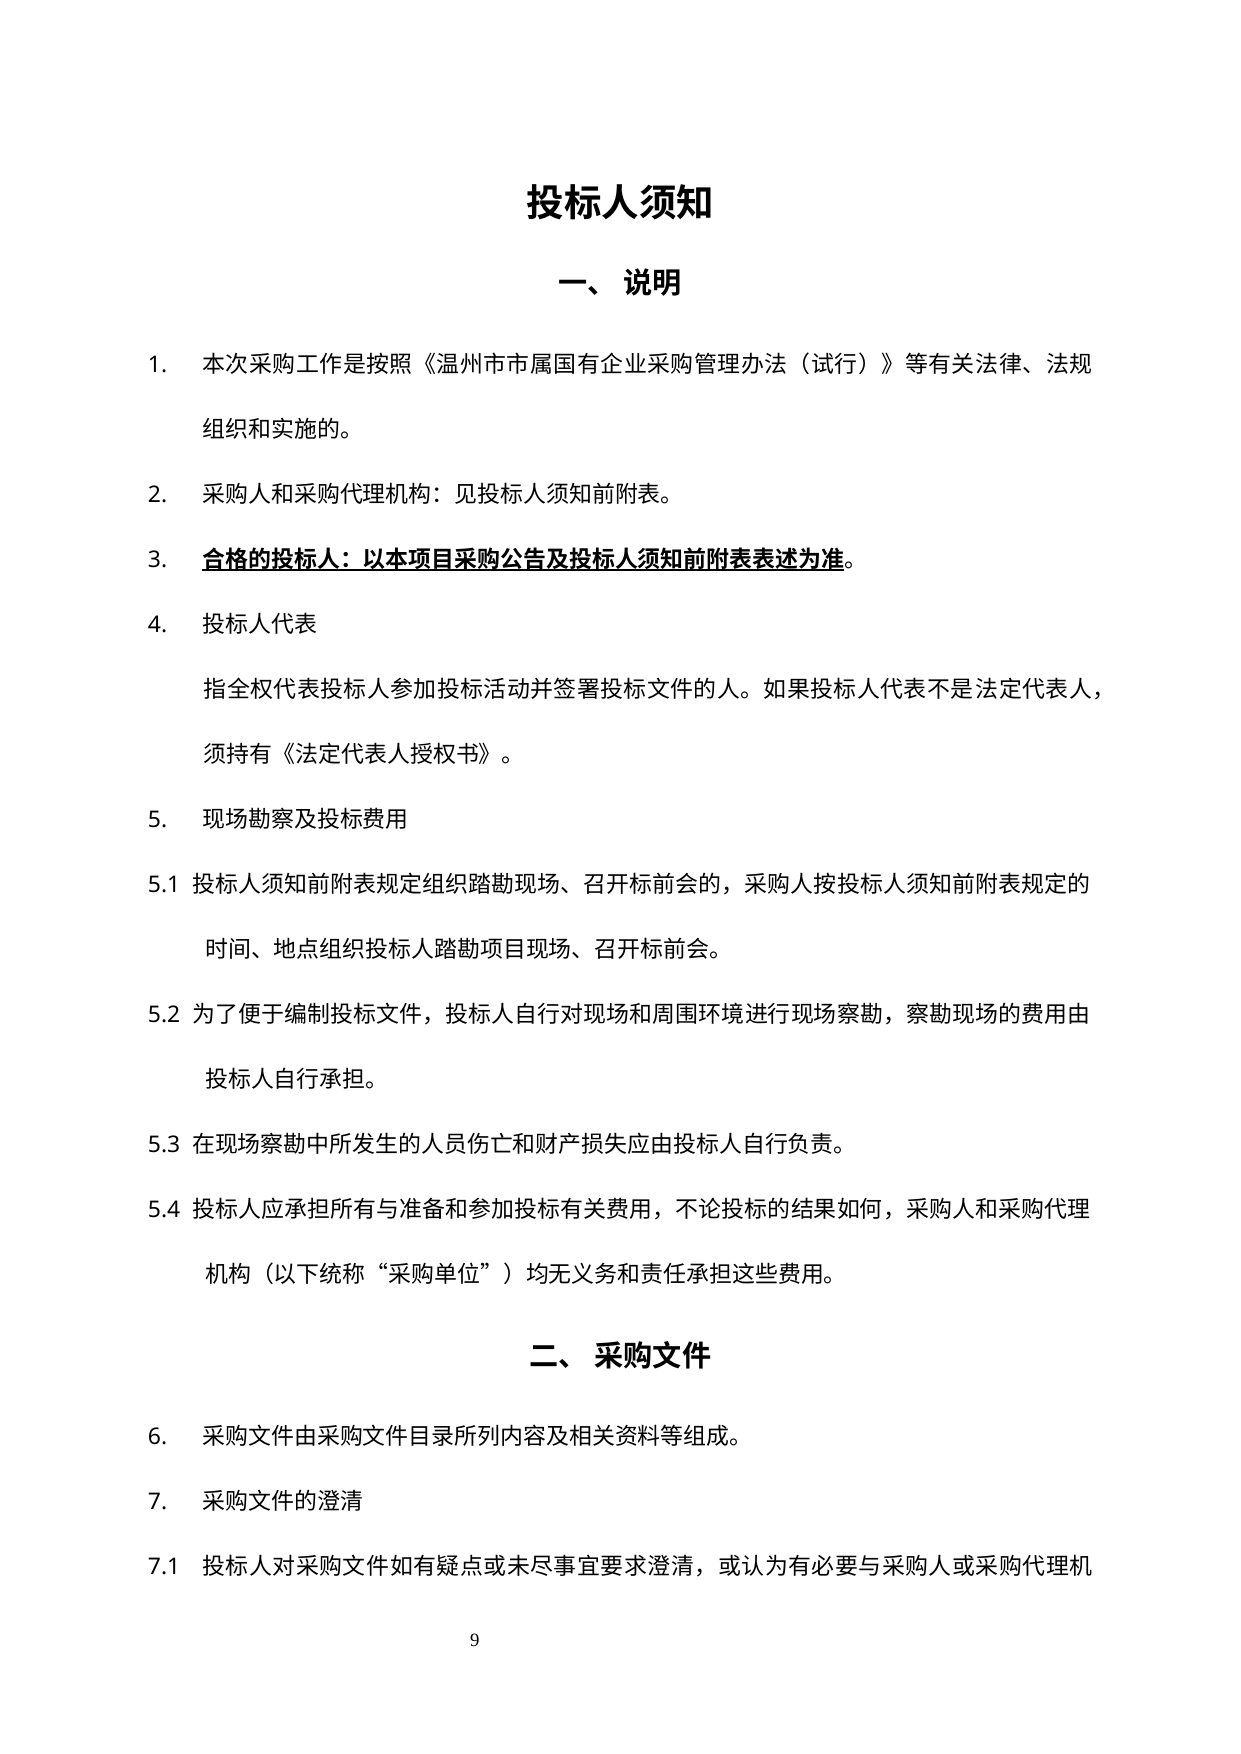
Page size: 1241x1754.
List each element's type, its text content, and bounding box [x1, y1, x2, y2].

text 5.1 投标人须知前附表规定组织踏勘现场、召开标前会的，采购人按投标人须知前附表规定的时间、地点组织投标人踏勘项目现场、召开标前会。 [148, 850, 1093, 980]
list 合格的投标人：以本项目采购公告及投标人须知前附表表述为准。 [148, 525, 1093, 590]
text 5.3 在现场察勘中所发生的人员伤亡和财产损失应由投标人自行负责。 [148, 1110, 1093, 1175]
text 5.4 投标人应承担所有与准备和参加投标有关费用，不论投标的结果如何，采购人和采购代理机构（以下统称“采购单位”）均无义务和责任承担这些费用。 [148, 1175, 1093, 1305]
list 采购人和采购代理机构：见投标人须知前附表。 [148, 460, 1093, 525]
list 采购文件的澄清 [148, 1467, 1093, 1532]
text 投标人须知 [148, 167, 1093, 232]
text 5.2 为了便于编制投标文件，投标人自行对现场和周围环境进行现场察勘，察勘现场的费用由投标人自行承担。 [148, 980, 1093, 1110]
list 本次采购工作是按照《温州市市属国有企业采购管理办法（试行）》等有关法律、法规组织和实施的。 [148, 330, 1093, 460]
list 投标人代表 [148, 590, 1093, 655]
list 采购文件由采购文件目录所列内容及相关资料等组成。 [148, 1402, 1093, 1467]
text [148, 1532, 1093, 1597]
text 二、 采购文件 [148, 1321, 1093, 1386]
text 指全权代表投标人参加投标活动并签署投标文件的人。如果投标人代表不是法定代表人，须持有《法定代表人授权书》。 [204, 655, 1093, 785]
text 一、 说明 [148, 249, 1093, 314]
list 现场勘察及投标费用 [148, 785, 1093, 850]
